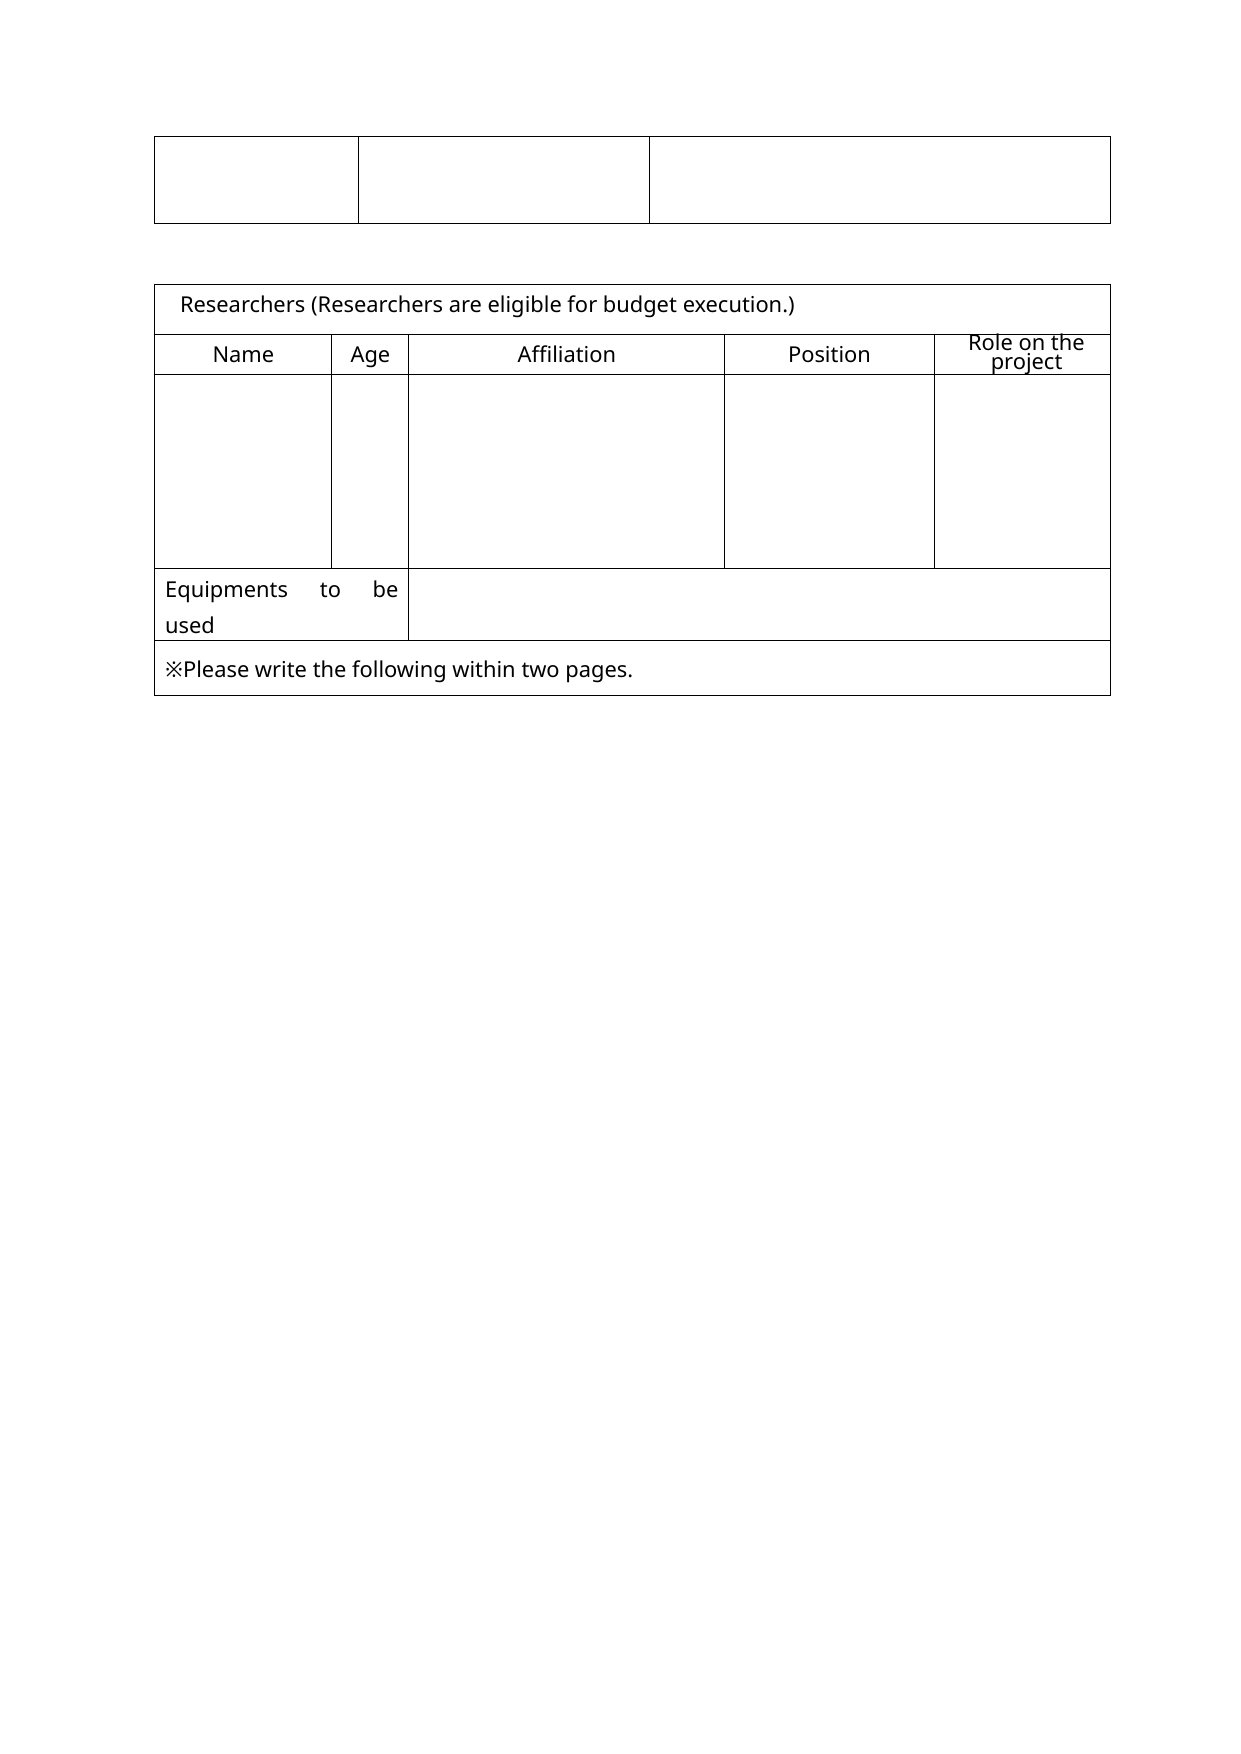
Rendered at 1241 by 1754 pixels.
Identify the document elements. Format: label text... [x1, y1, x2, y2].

table_header Researchers (Researchers are eligible for budget execution.) [155, 285, 1110, 333]
table_cell Equipments to be used [155, 569, 408, 640]
table_cell Age [332, 335, 408, 374]
table_cell ※Please write the following within two pages. [155, 641, 1110, 695]
table_cell [409, 375, 724, 568]
table_cell Name [155, 335, 331, 374]
table_cell Position [725, 335, 934, 374]
table_cell [155, 375, 331, 568]
table_cell [935, 375, 1110, 568]
table_cell [409, 569, 1110, 640]
table_cell [725, 375, 934, 568]
table_cell [359, 137, 649, 223]
table_cell [332, 375, 408, 568]
table_cell Role on the project [935, 335, 1110, 374]
table_cell Affiliation [409, 335, 724, 374]
